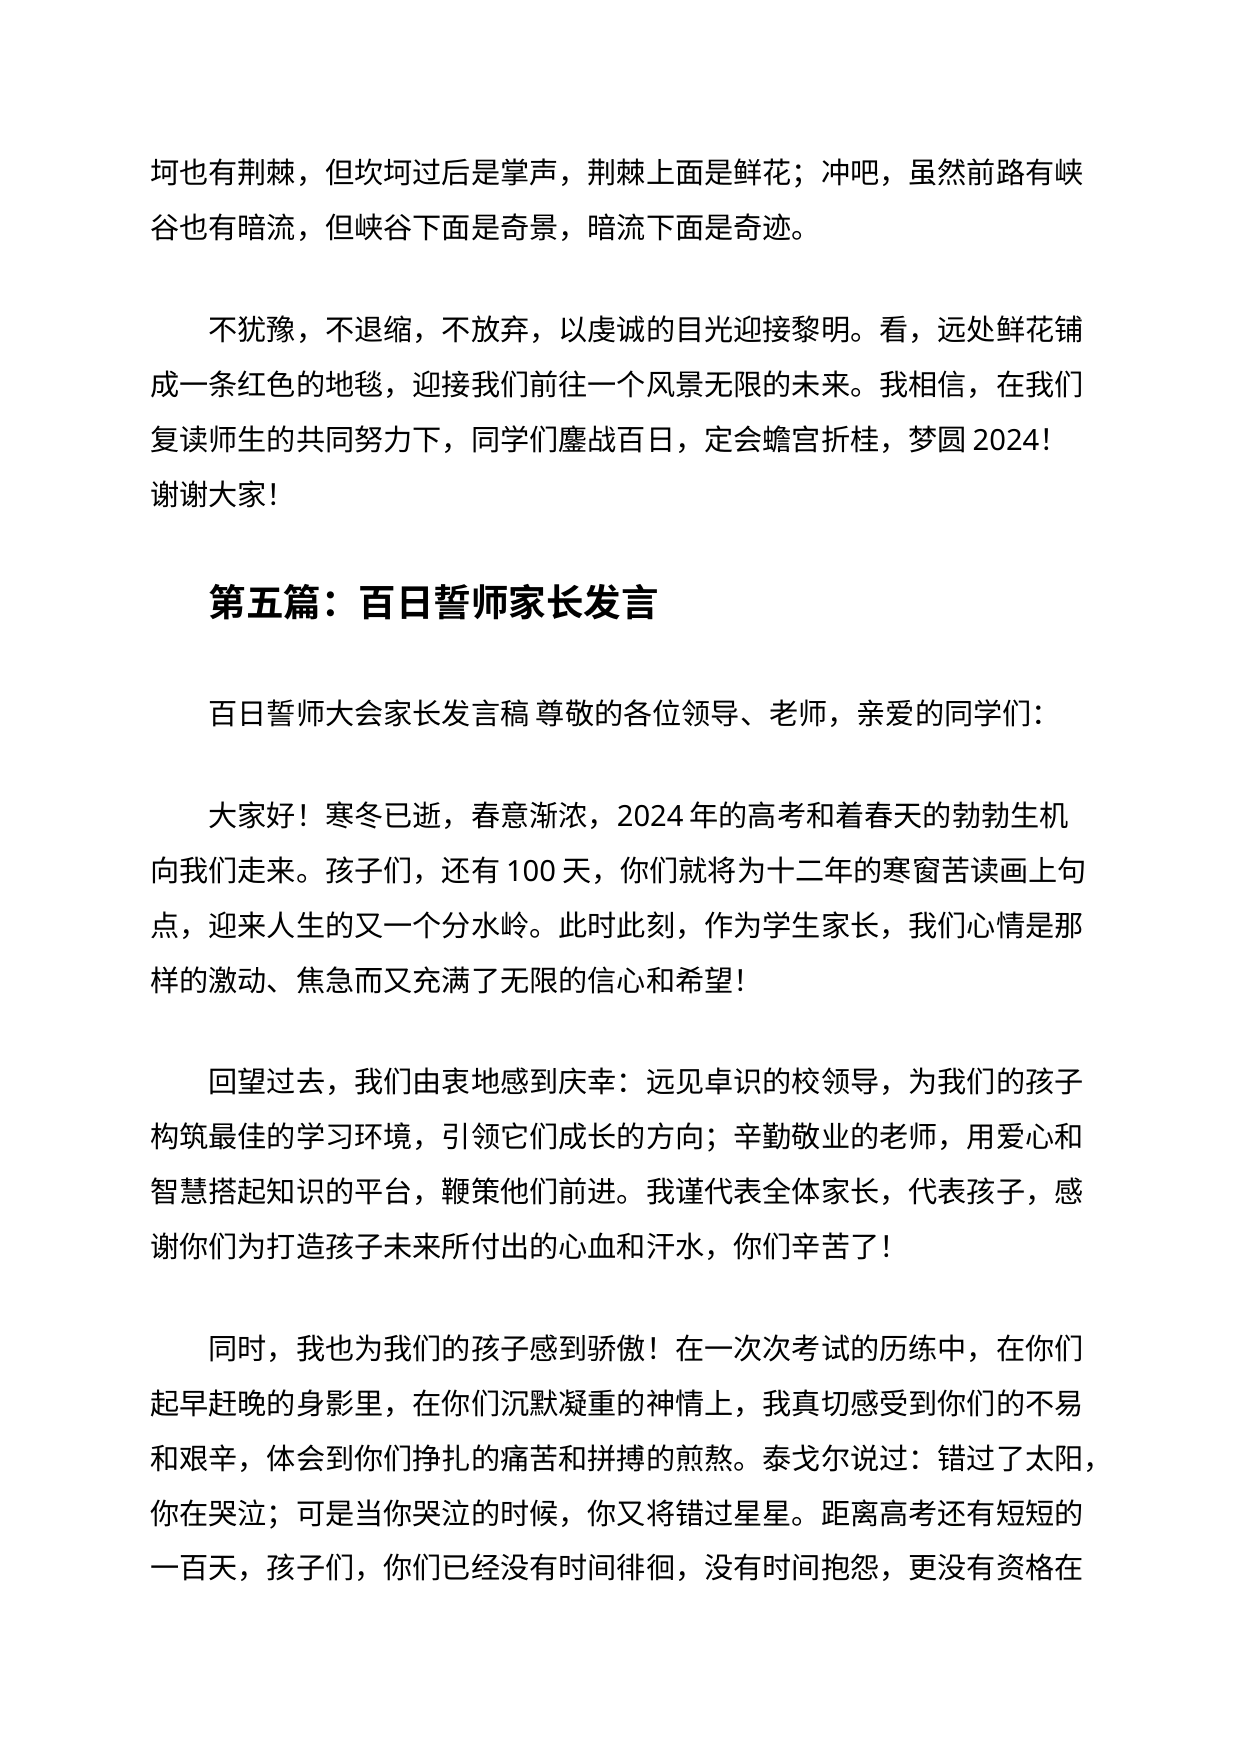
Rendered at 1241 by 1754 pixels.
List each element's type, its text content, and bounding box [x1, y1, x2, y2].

text 第五篇：百日誓师家长发言 [150, 573, 1090, 627]
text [150, 1326, 1090, 1587]
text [150, 150, 1090, 247]
text 不犹豫，不退缩，不放弃，以虔诚的目光迎接黎明。看，远处鲜花铺成一条红色的地毯，迎接我们前往一个风景无限的未来。我相信，在我们复读师生的共同努力下，同学们鏖战百日，定会蟾宫折桂，梦圆2024！谢谢大家！ [150, 307, 1090, 514]
text 百日誓师大会家长发言稿 尊敬的各位领导、老师，亲爱的同学们： [150, 691, 1090, 733]
text 大家好！寒冬已逝，春意渐浓，2024年的高考和着春天的勃勃生机向我们走来。孩子们，还有100天，你们就将为十二年的寒窗苦读画上句点，迎来人生的又一个分水岭。此时此刻，作为学生家长，我们心情是那样的激动、焦急而又充满了无限的信心和希望！ [150, 792, 1090, 999]
text 回望过去，我们由衷地感到庆幸：远见卓识的校领导，为我们的孩子构筑最佳的学习环境，引领它们成长的方向；辛勤敬业的老师，用爱心和智慧搭起知识的平台，鞭策他们前进。我谨代表全体家长，代表孩子，感谢你们为打造孩子未来所付出的心血和汗水，你们辛苦了！ [150, 1059, 1090, 1266]
